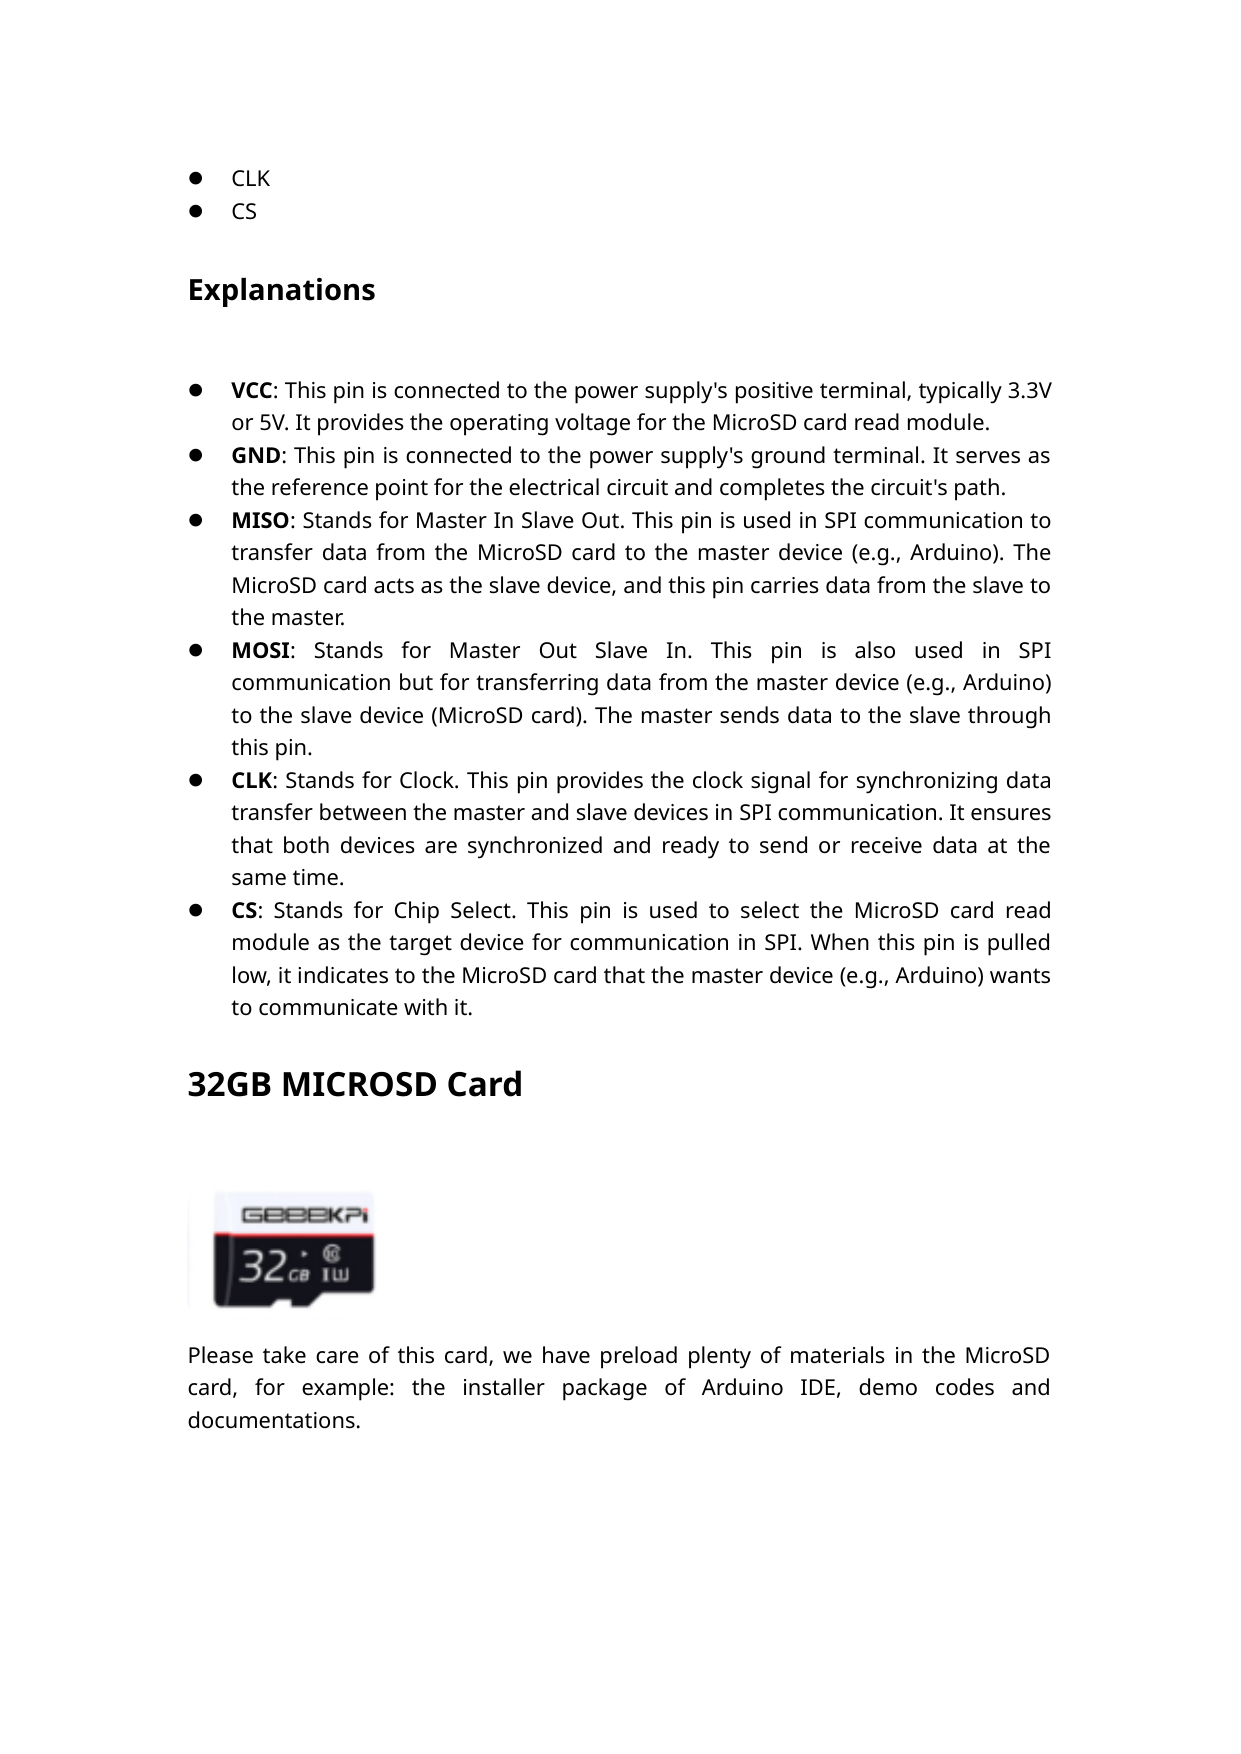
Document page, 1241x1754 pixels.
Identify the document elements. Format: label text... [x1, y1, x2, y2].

list CLK [187, 162, 1053, 194]
text Please take care of this card, we have preload plenty of materials in the MicroSD card, for example: the installer package of Arduino IDE, demo codes and documentations. [187, 1338, 1053, 1436]
list CS: Stands for Chip Select. This pin is used to select the MicroSD card read module as the target device for communication in SPI. When this pin is pulled low, it indicates to the MicroSD card that the master device (e.g., Arduino) wants to communicate with it. [187, 893, 1053, 1023]
list CS [187, 194, 1053, 227]
list CLK: Stands for Clock. This pin provides the clock signal for synchronizing data transfer between the master and slave devices in SPI communication. It ensures that both devices are synchronized and ready to send or receive data at the same time. [187, 763, 1053, 893]
list MOSI: Stands for Master Out Slave In. This pin is also used in SPI communication but for transferring data from the master device (e.g., Arduino) to the slave device (MicroSD card). The master sends data to the slave through this pin. [187, 633, 1053, 763]
list MISO: Stands for Master In Slave Out. This pin is used in SPI communication to transfer data from the MicroSD card to the master device (e.g., Arduino). The MicroSD card acts as the slave device, and this pin carries data from the slave to the master. [187, 503, 1053, 633]
picture [187, 1175, 391, 1321]
list VCC: This pin is connected to the power supply's positive terminal, typically 3.3V or 5V. It provides the operating voltage for the MicroSD card read module. [187, 373, 1053, 438]
list GND: This pin is connected to the power supply's ground terminal. It serves as the reference point for the electrical circuit and completes the circuit's path. [187, 438, 1053, 503]
subtitle Explanations [187, 256, 1053, 321]
subtitle 32GB MICROSD Card [187, 1051, 1053, 1116]
